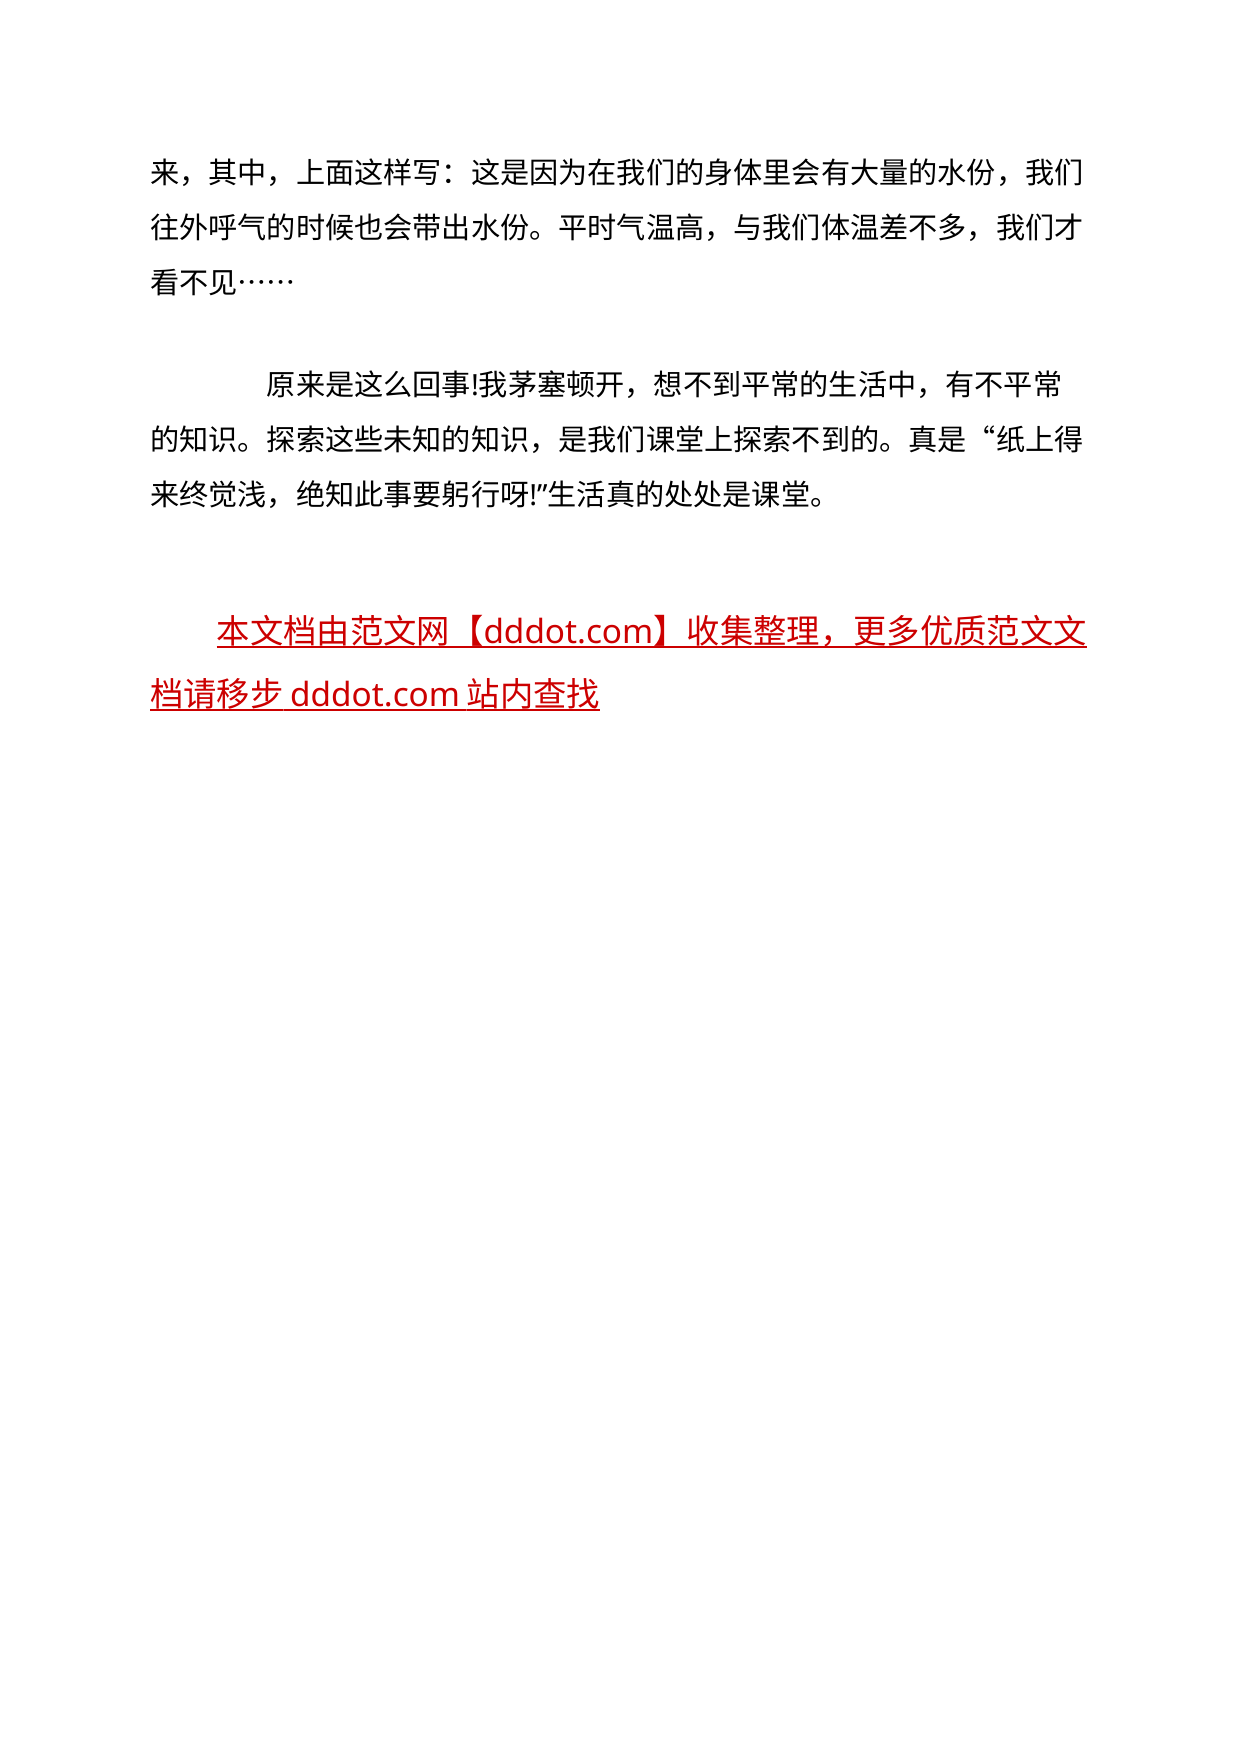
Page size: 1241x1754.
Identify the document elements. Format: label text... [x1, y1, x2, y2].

text 本文档由范文网【dddot.com】收集整理，更多优质范文文档请移步dddot.com站内查找 [150, 605, 1090, 716]
text 原来是这么回事!我茅塞顿开，想不到平常的生活中，有不平常的知识。探索这些未知的知识，是我们课堂上探索不到的。真是“纸上得来终觉浅，绝知此事要躬行呀!”生活真的处处是课堂。 [150, 362, 1090, 514]
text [150, 150, 1090, 302]
